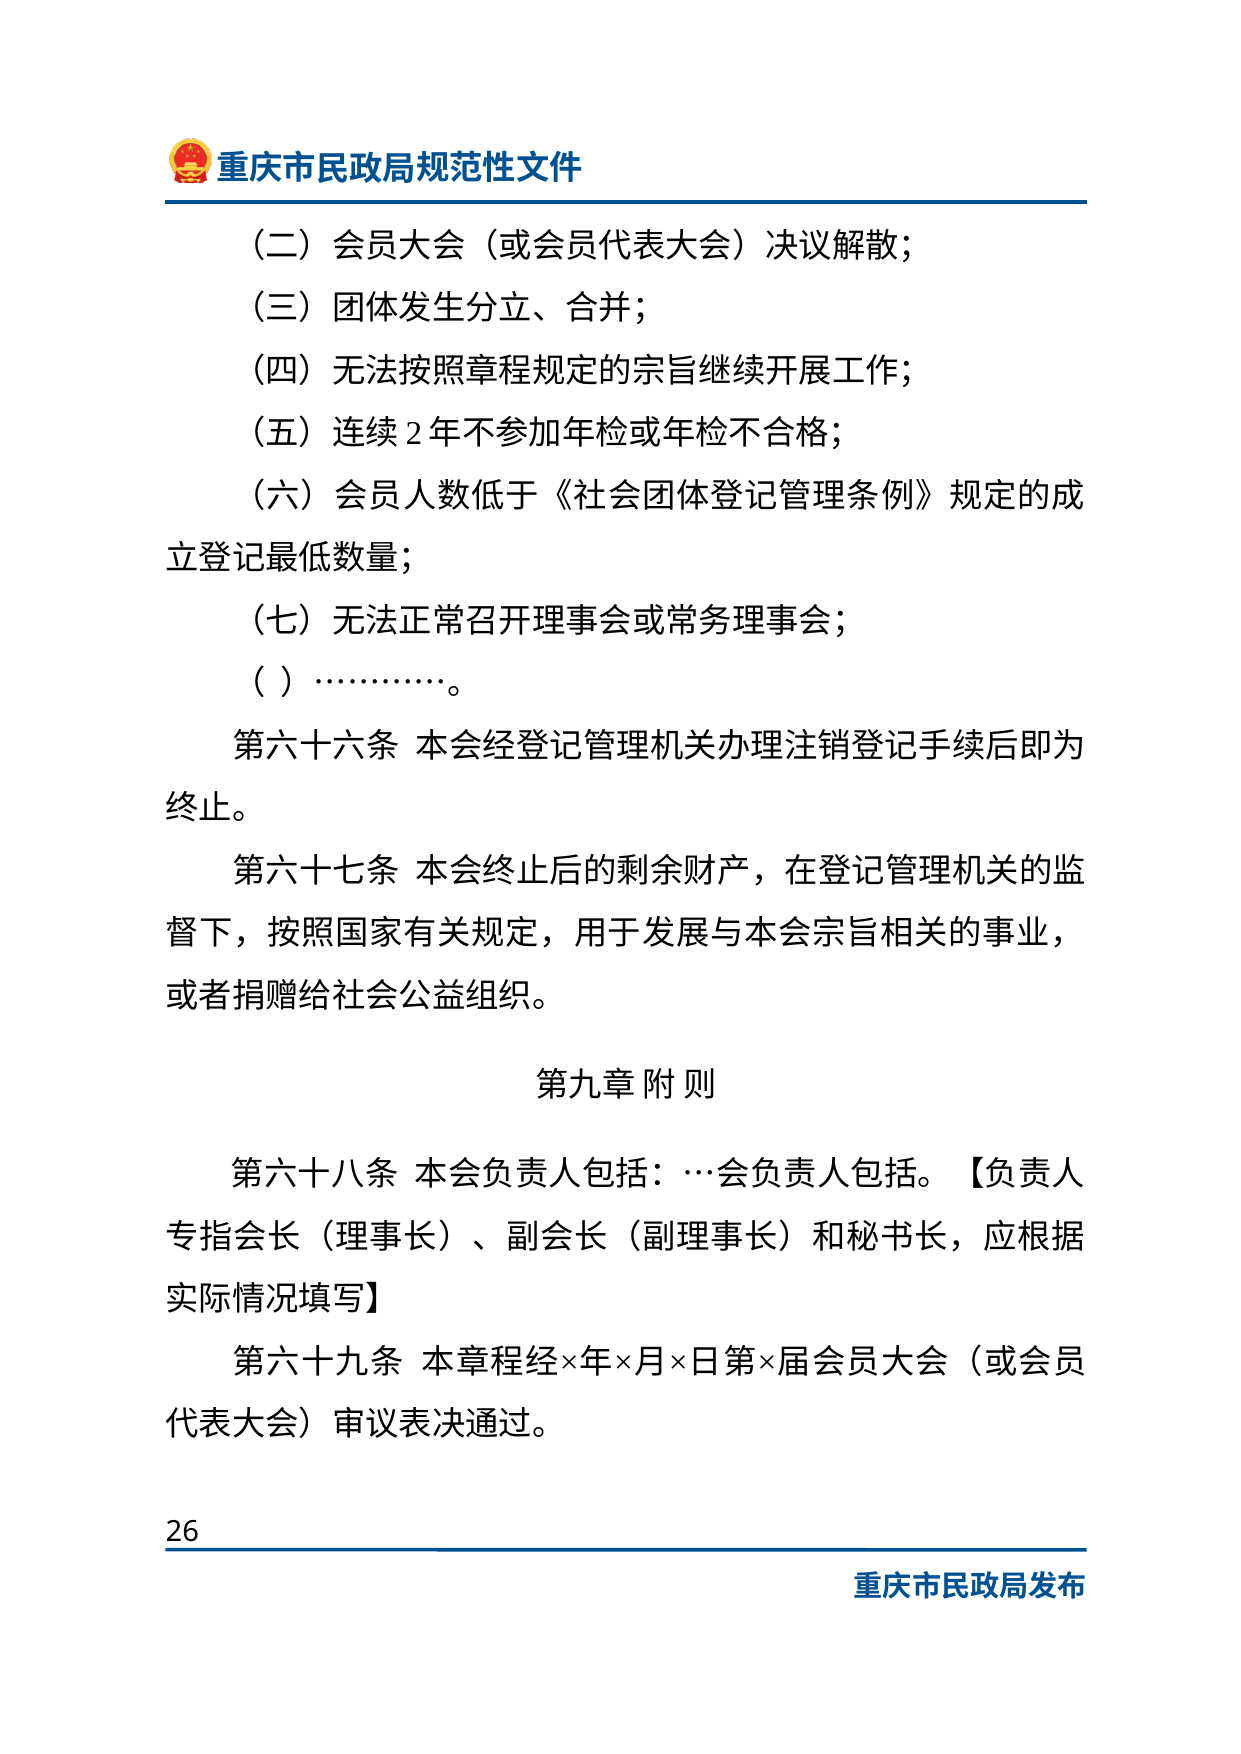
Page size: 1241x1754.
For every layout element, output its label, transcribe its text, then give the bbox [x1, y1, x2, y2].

text （四）无法按照章程规定的宗旨继续开展工作； [165, 332, 1087, 395]
text （五）连续2年不参加年检或年检不合格； [165, 395, 1087, 457]
text （二）会员大会（或会员代表大会）决议解散； [165, 207, 1087, 270]
picture [165, 136, 216, 187]
text 第六十九条 本章程经×年×月×日第×届会员大会（或会员代表大会）审议表决通过。 [165, 1323, 1087, 1448]
text 第六十八条 本会负责人包括：…会负责人包括。【负责人专指会长（理事长）、副会长（副理事长）和秘书长，应根据实际情况填写】 [165, 1136, 1087, 1323]
text （ ）…………。 [165, 645, 1087, 707]
text 第六十七条 本会终止后的剩余财产，在登记管理机关的监督下，按照国家有关规定，用于发展与本会宗旨相关的事业，或者捐赠给社会公益组织。 [165, 832, 1087, 1020]
text （三）团体发生分立、合并； [165, 270, 1087, 332]
text 第九章 附 则 [165, 1046, 1087, 1109]
text （七）无法正常召开理事会或常务理事会； [165, 582, 1087, 645]
text 第六十六条 本会经登记管理机关办理注销登记手续后即为终止。 [165, 707, 1087, 832]
text （六）会员人数低于《社会团体登记管理条例》规定的成立登记最低数量； [165, 457, 1087, 582]
